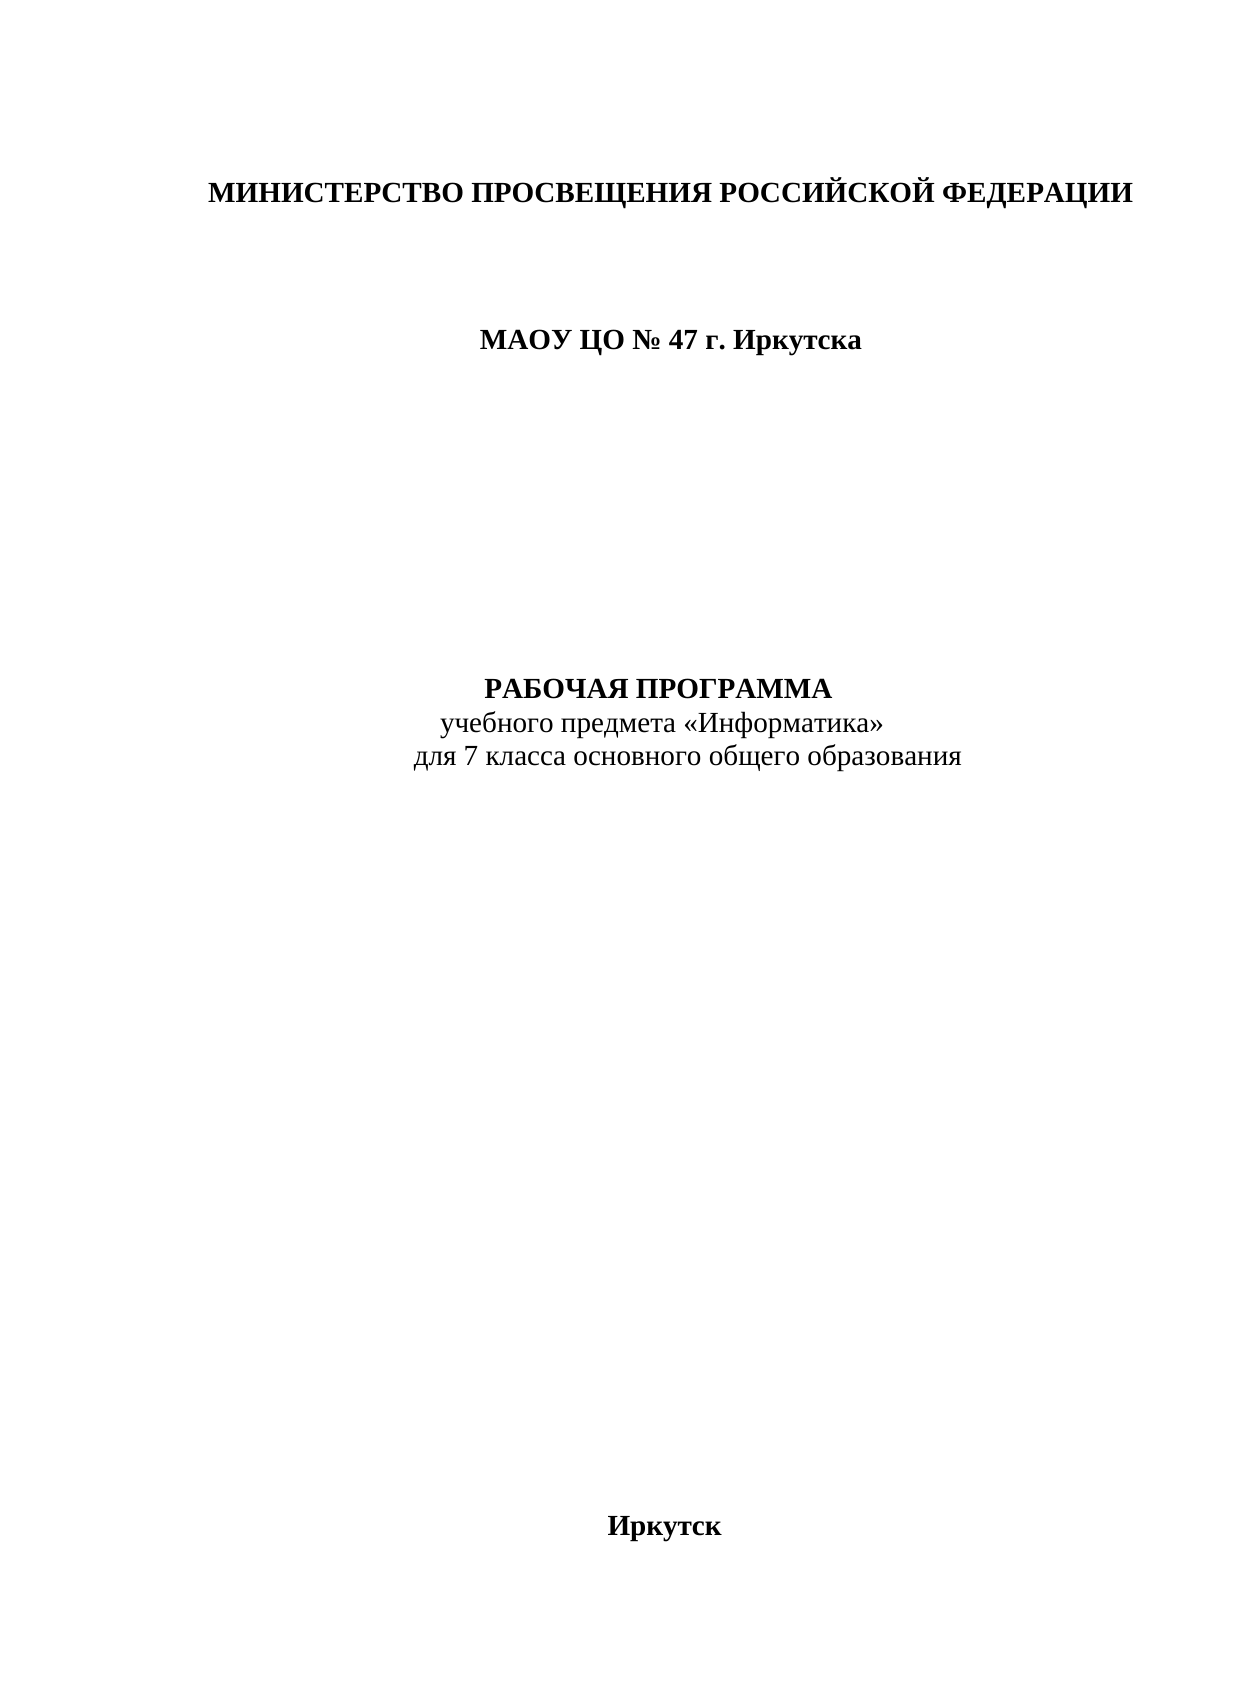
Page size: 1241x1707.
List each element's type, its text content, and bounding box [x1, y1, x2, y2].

text Иркутск [177, 1508, 1152, 1542]
text РАБОЧАЯ ПРОГРАММА учебного предмета «Информатика» [177, 671, 1147, 738]
text МИНИСТЕРСТВО ПРОСВЕЩЕНИЯ РОССИЙСКОЙ ФЕДЕРАЦИИ [190, 176, 1152, 209]
text для 7 класса основного общего образования [177, 738, 1147, 798]
text МАОУ ЦО № 47 г. Иркутска [190, 322, 1152, 356]
